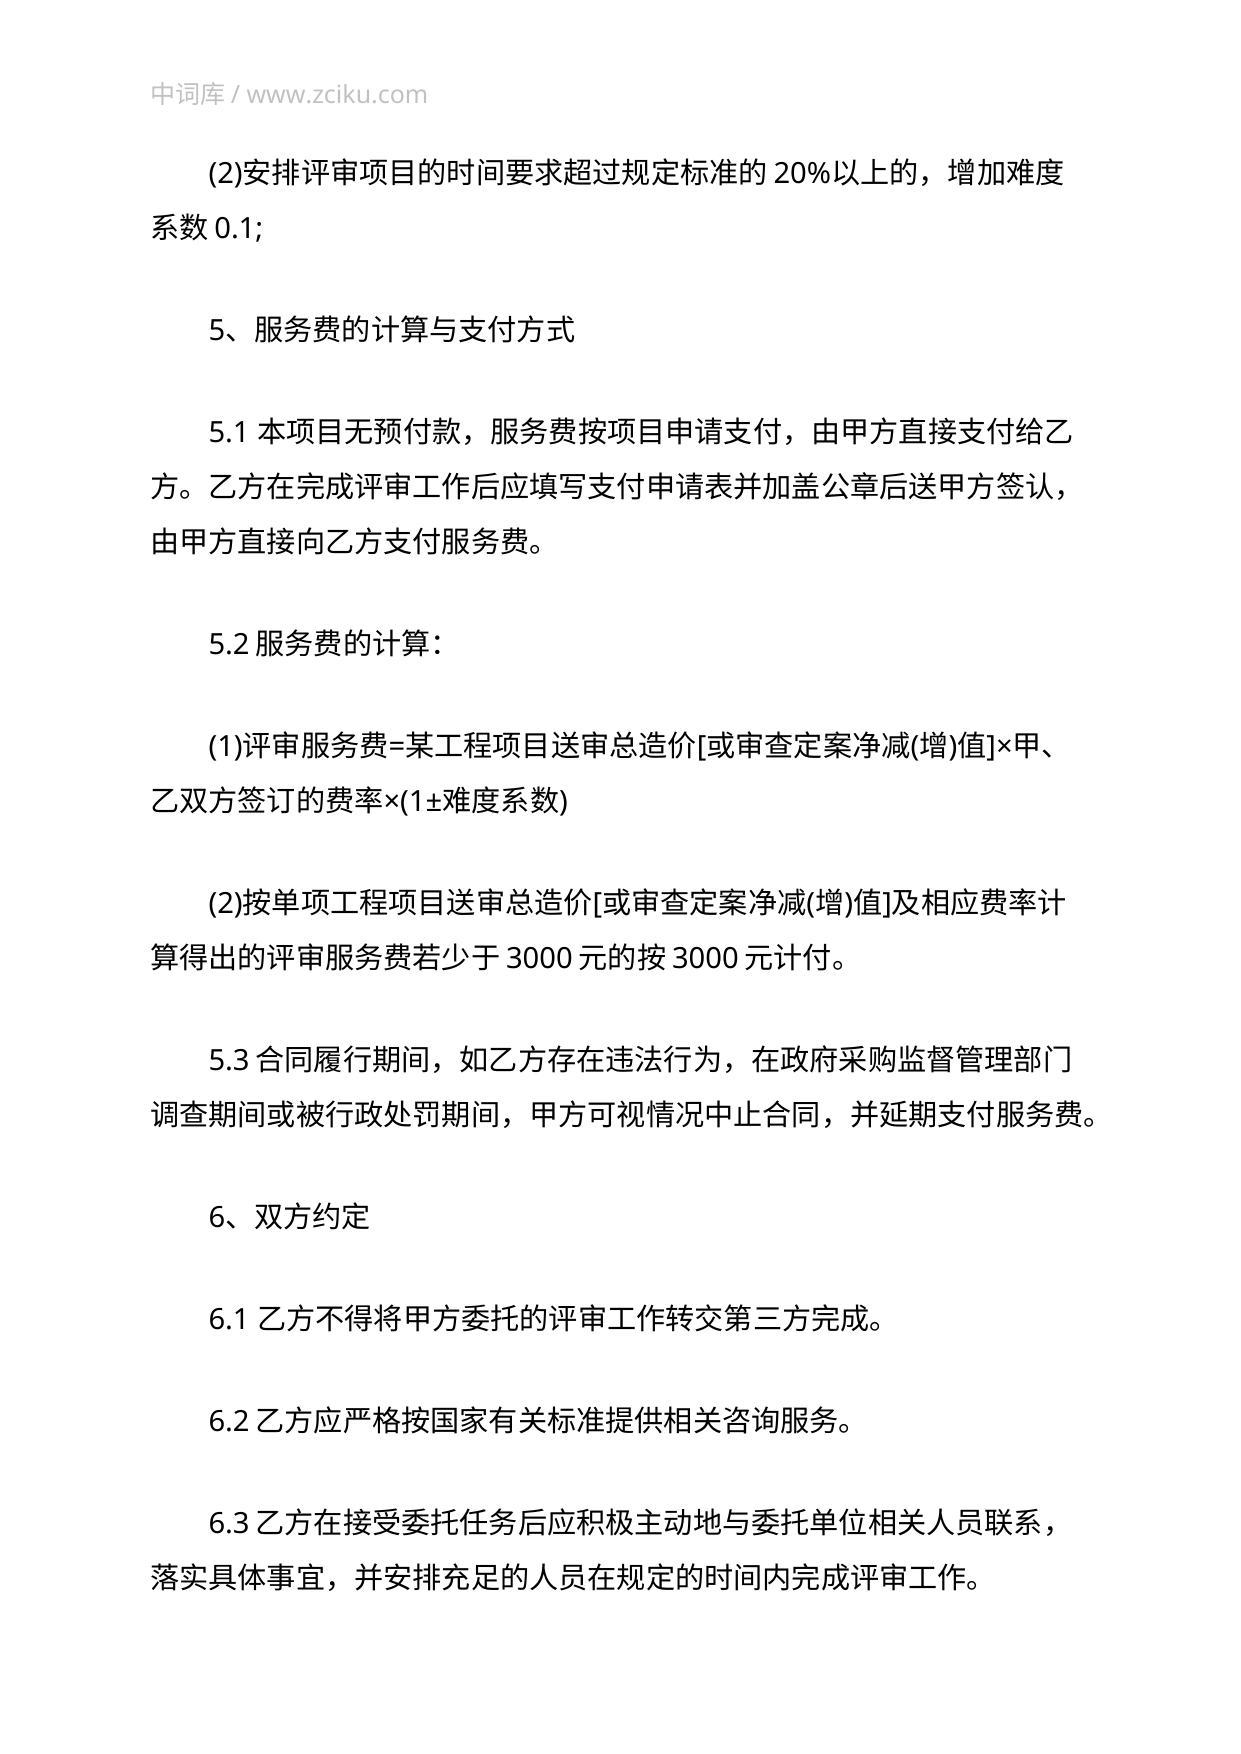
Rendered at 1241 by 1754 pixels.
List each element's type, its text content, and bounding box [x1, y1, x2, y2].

text 6.1 乙方不得将甲方委托的评审工作转交第三方完成。 [150, 1295, 1090, 1338]
text 5、服务费的计算与支付方式 [150, 307, 1090, 349]
text 5.3合同履行期间，如乙方存在违法行为，在政府采购监督管理部门调查期间或被行政处罚期间，甲方可视情况中止合同，并延期支付服务费。 [150, 1037, 1090, 1134]
text 5.2服务费的计算： [150, 621, 1090, 663]
text 6.3乙方在接受委托任务后应积极主动地与委托单位相关人员联系，落实具体事宜，并安排充足的人员在规定的时间内完成评审工作。 [150, 1499, 1090, 1597]
text (2)按单项工程项目送审总造价[或审查定案净减(增)值]及相应费率计算得出的评审服务费若少于3000元的按3000元计付。 [150, 879, 1090, 977]
text 6、双方约定 [150, 1193, 1090, 1236]
text (1)评审服务费=某工程项目送审总造价[或审查定案净减(增)值]×甲、乙双方签订的费率×(1±难度系数) [150, 723, 1090, 820]
text 5.1 本项目无预付款，服务费按项目申请支付，由甲方直接支付给乙方。乙方在完成评审工作后应填写支付申请表并加盖公章后送甲方签认，由甲方直接向乙方支付服务费。 [150, 409, 1090, 561]
text (2)安排评审项目的时间要求超过规定标准的20%以上的，增加难度系数0.1; [150, 150, 1090, 247]
text 6.2乙方应严格按国家有关标准提供相关咨询服务。 [150, 1397, 1090, 1440]
